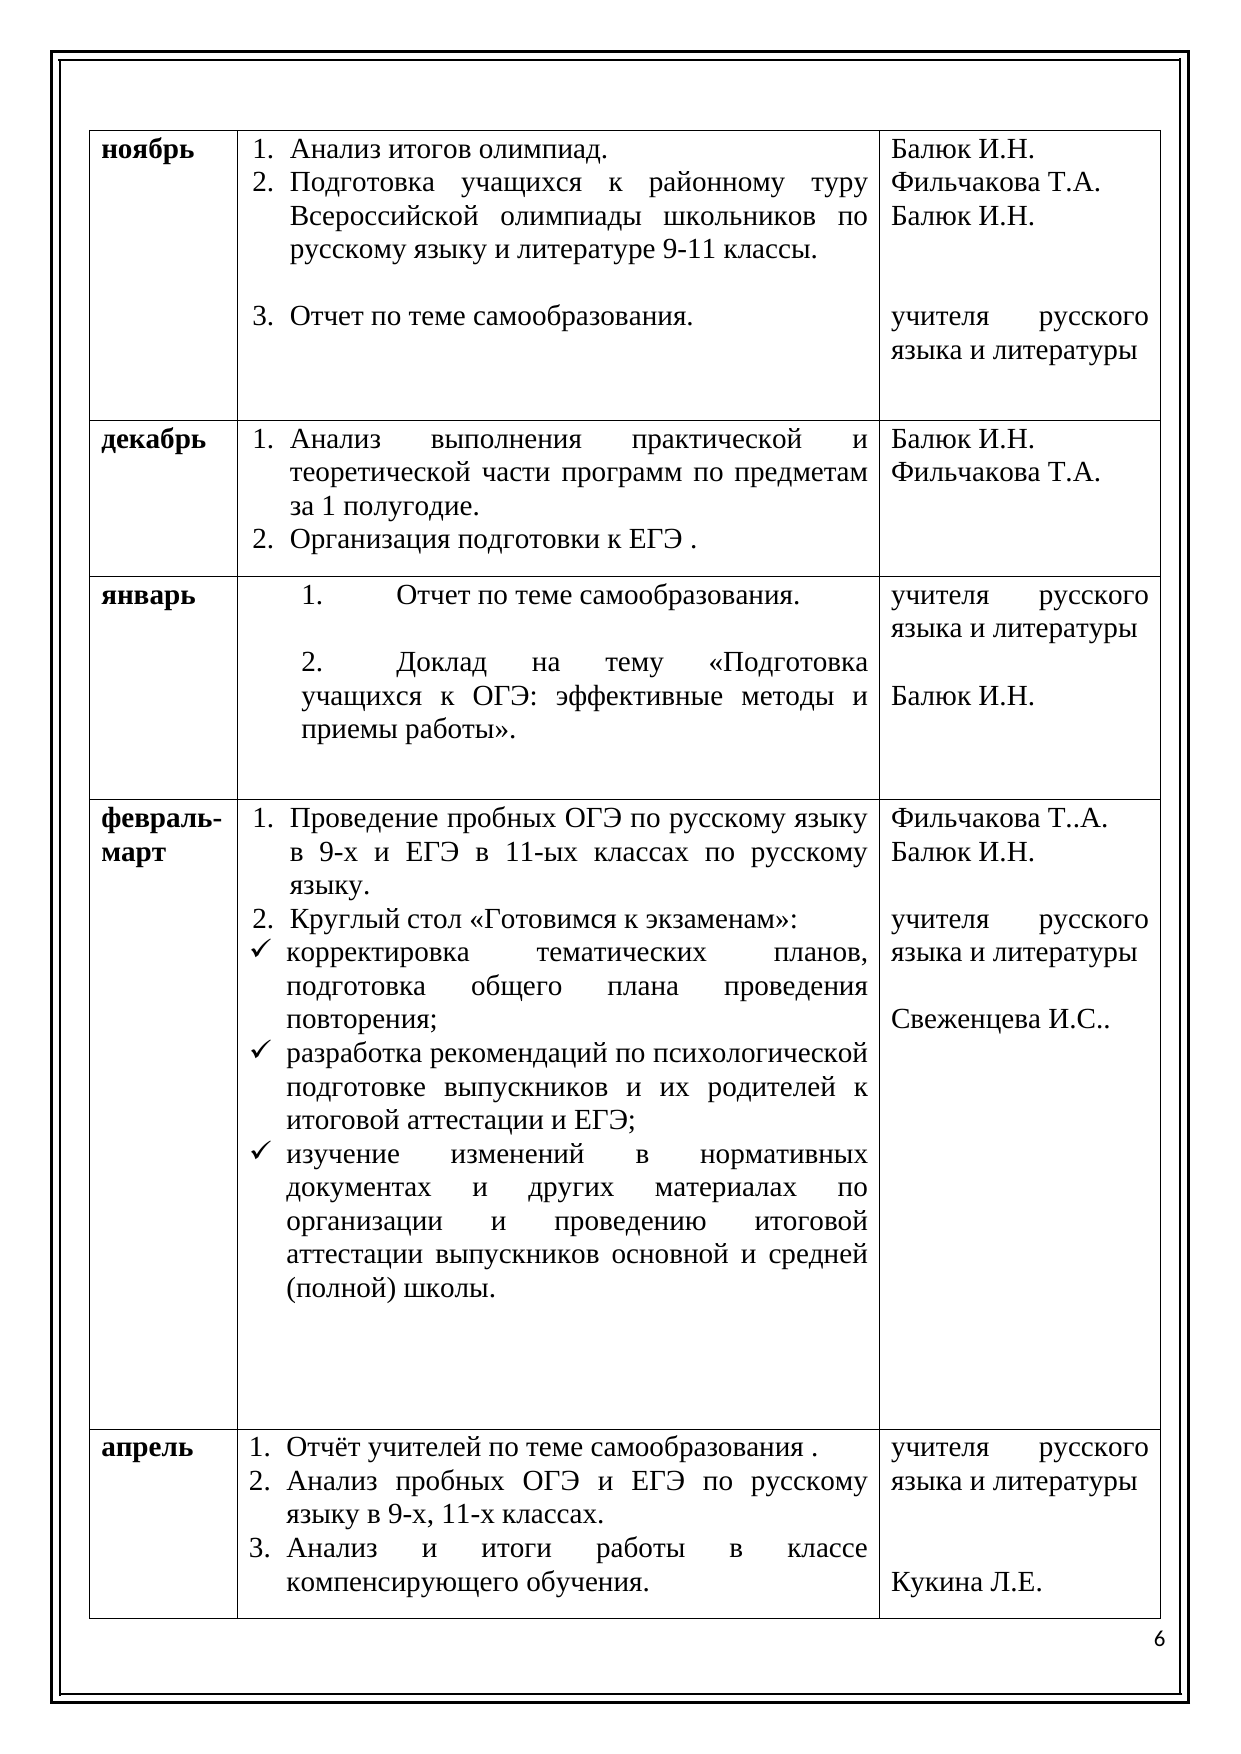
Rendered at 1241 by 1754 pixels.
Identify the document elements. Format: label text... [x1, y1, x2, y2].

table_cell Проведение пробных ОГЭ по русскому языку в 9-х и ЕГЭ в 11-ых классах по русскому языку. Круглый стол «Готовимся к экзаменам»: корректировка тематических планов, подготовка общего плана проведения повторения; разработка рекомендаций по психологической подготовке выпускников и их родителей к итоговой аттестации и ЕГЭ; изучение изменений в нормативных документах и других материалах по организации и проведению итоговой аттестации выпускников основной и средней (полной) школы. [238, 800, 879, 1428]
table_cell февраль- март [90, 800, 237, 1428]
table_cell январь [90, 577, 237, 799]
table_cell Балюк И.Н. Фильчакова Т.А. [880, 421, 1160, 576]
table_cell Отчёт учителей по теме самообразования . Анализ пробных ОГЭ и ЕГЭ по русскому языку в 9-х, 11-х классах. Анализ и итоги работы в классе компенсирующего обучения. [238, 1430, 879, 1618]
table_cell Балюк И.Н. Фильчакова Т.А. Балюк И.Н. учителя русского языка и литературы [880, 131, 1160, 420]
table_cell декабрь [90, 421, 237, 576]
table_cell Фильчакова Т..А. Балюк И.Н. учителя русского языка и литературы Свеженцева И.С.. [880, 800, 1160, 1428]
table_cell Анализ выполнения практической и теоретической части программ по предметам за 1 полугодие. Организация подготовки к ЕГЭ . [238, 421, 879, 576]
table_cell Анализ итогов олимпиад. Подготовка учащихся к районному туру Всероссийской олимпиады школьников по русскому языку и литературе 9-11 классы. Отчет по теме самообразования. [238, 131, 879, 420]
table_cell ноябрь [90, 131, 237, 420]
table_cell учителя русского языка и литературы Кукина Л.Е. [880, 1430, 1160, 1618]
table_cell Отчет по теме самообразования. Доклад на тему «Подготовка учащихся к ОГЭ: эффективные методы и приемы работы». [238, 577, 879, 799]
table_cell апрель [90, 1430, 237, 1618]
table_cell учителя русского языка и литературы Балюк И.Н. [880, 577, 1160, 799]
